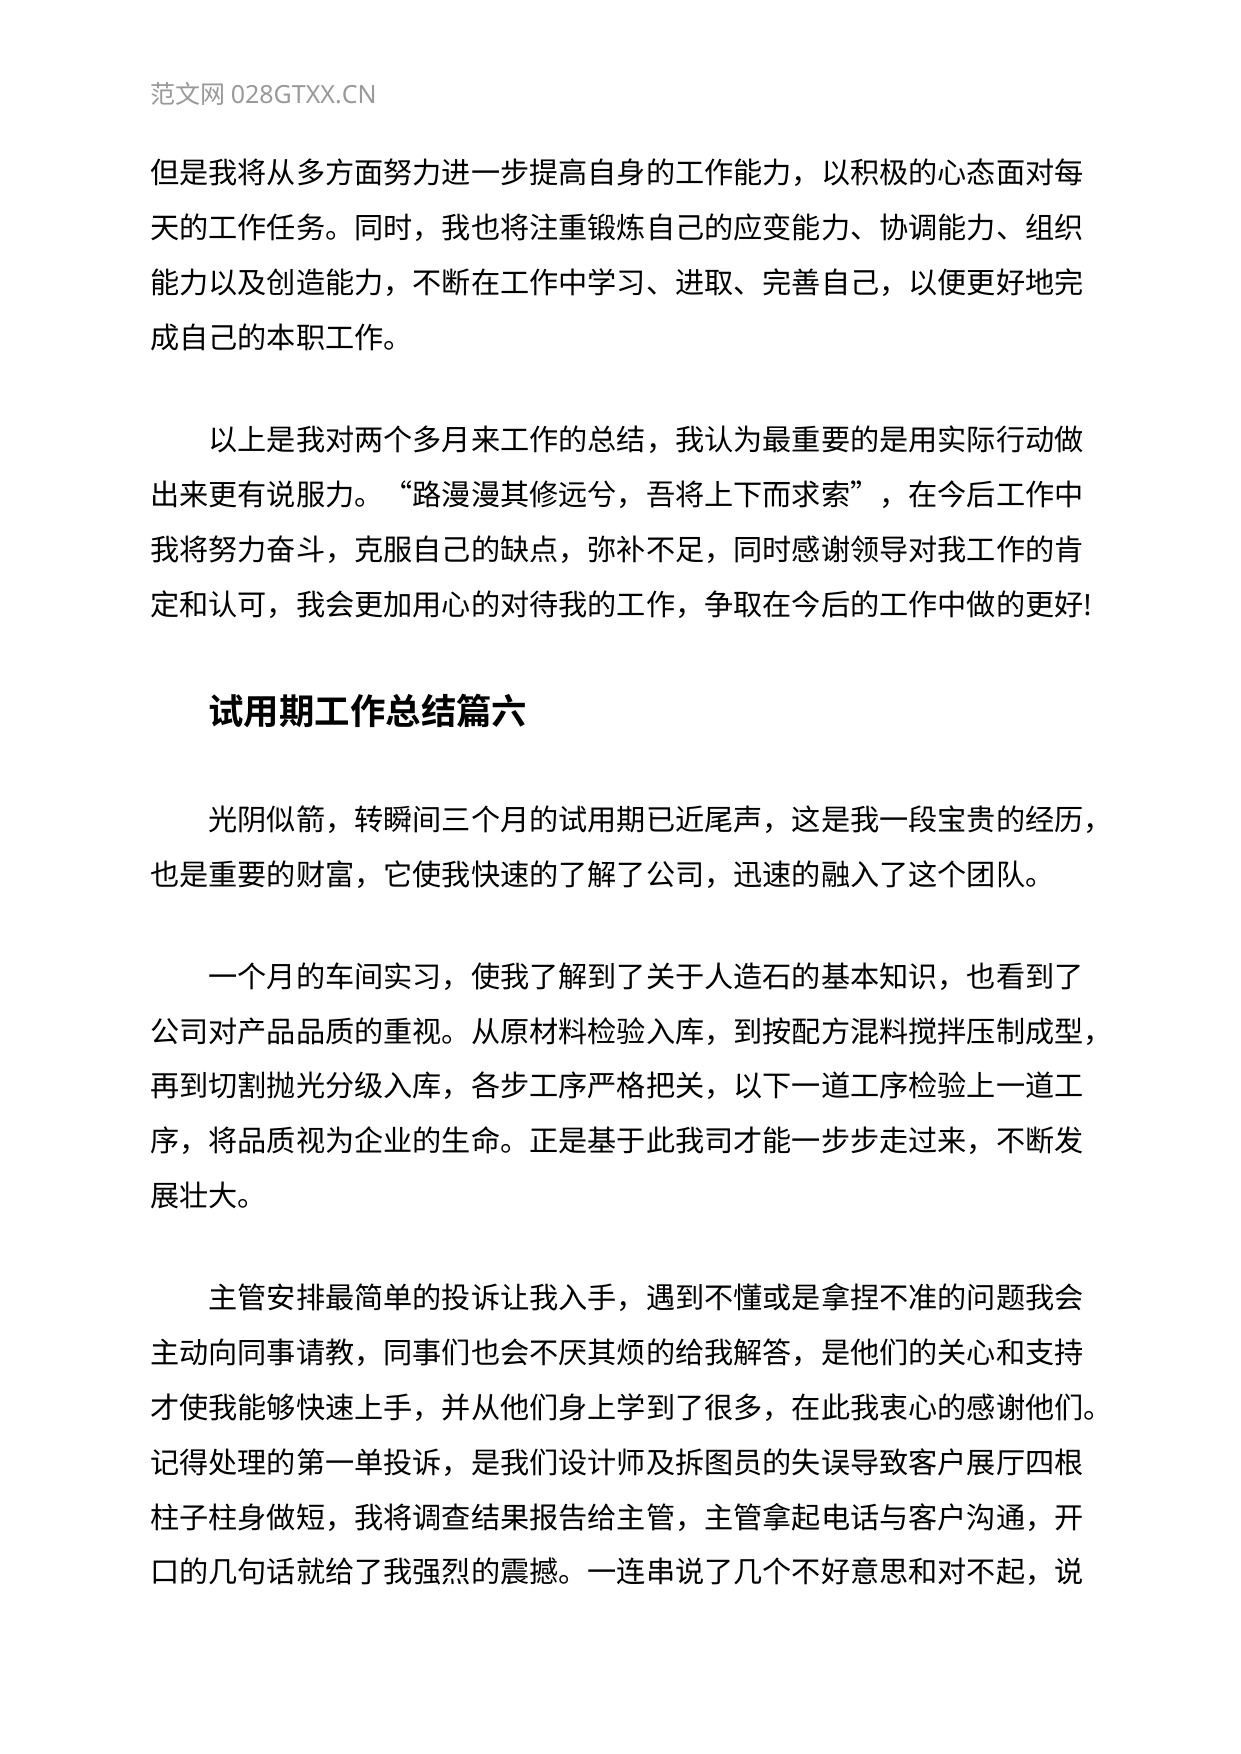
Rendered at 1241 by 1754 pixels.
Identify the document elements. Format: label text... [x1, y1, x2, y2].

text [150, 150, 1090, 357]
text 以上是我对两个多月来工作的总结，我认为最重要的是用实际行动做出来更有说服力。“路漫漫其修远兮，吾将上下而求索”，在今后工作中我将努力奋斗，克服自己的缺点，弥补不足，同时感谢领导对我工作的肯定和认可，我会更加用心的对待我的工作，争取在今后的工作中做的更好! [150, 416, 1090, 623]
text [150, 1274, 1090, 1591]
text 光阴似箭，转瞬间三个月的试用期已近尾声，这是我一段宝贵的经历，也是重要的财富，它使我快速的了解了公司，迅速的融入了这个团队。 [150, 797, 1090, 894]
text 一个月的车间实习，使我了解到了关于人造石的基本知识，也看到了公司对产品品质的重视。从原材料检验入库，到按配方混料搅拌压制成型，再到切割抛光分级入库，各步工序严格把关，以下一道工序检验上一道工序，将品质视为企业的生命。正是基于此我司才能一步步走过来，不断发展壮大。 [150, 953, 1090, 1215]
text 试用期工作总结篇六 [150, 683, 1090, 734]
